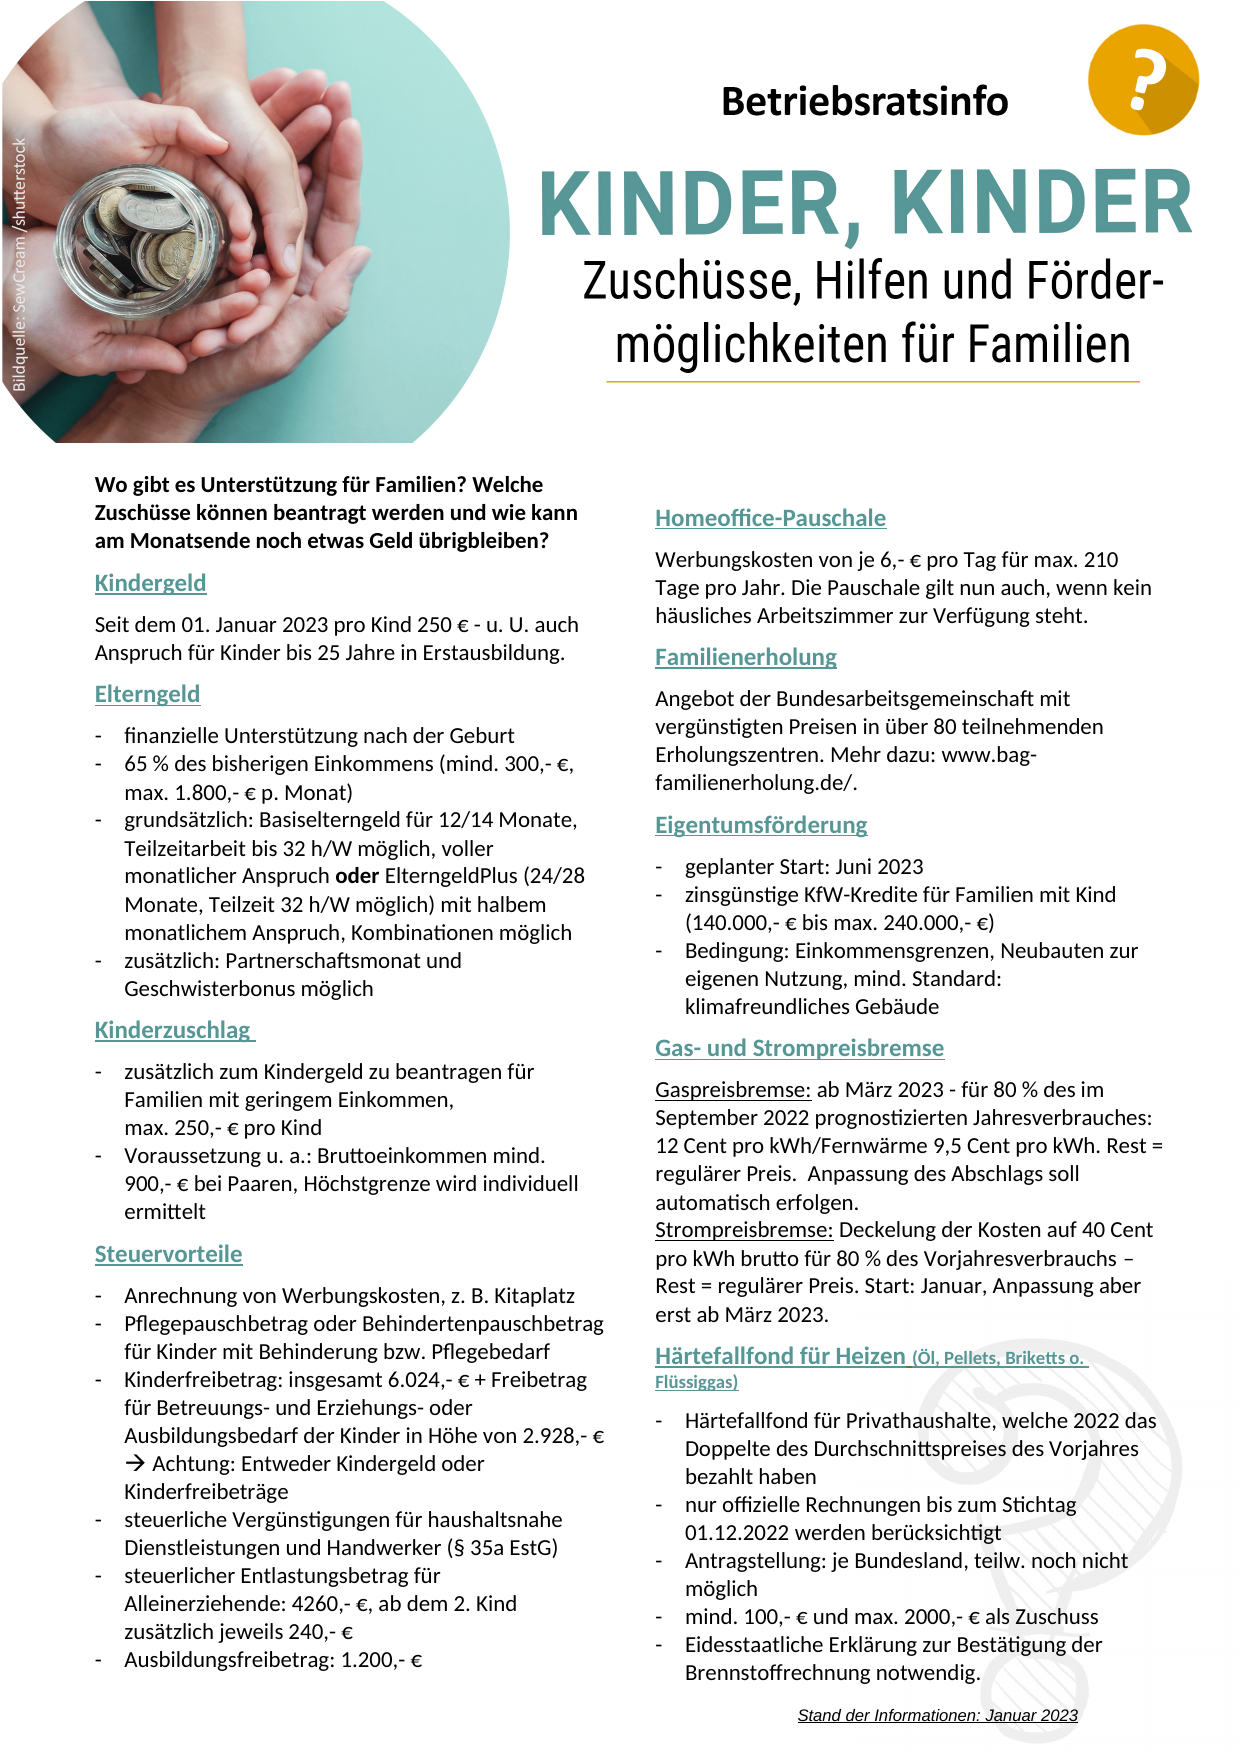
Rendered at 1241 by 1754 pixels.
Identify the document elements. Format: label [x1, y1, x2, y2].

picture [1113, 1283, 1118, 1292]
picture [2, 1, 1241, 443]
picture [851, 1278, 1241, 1754]
